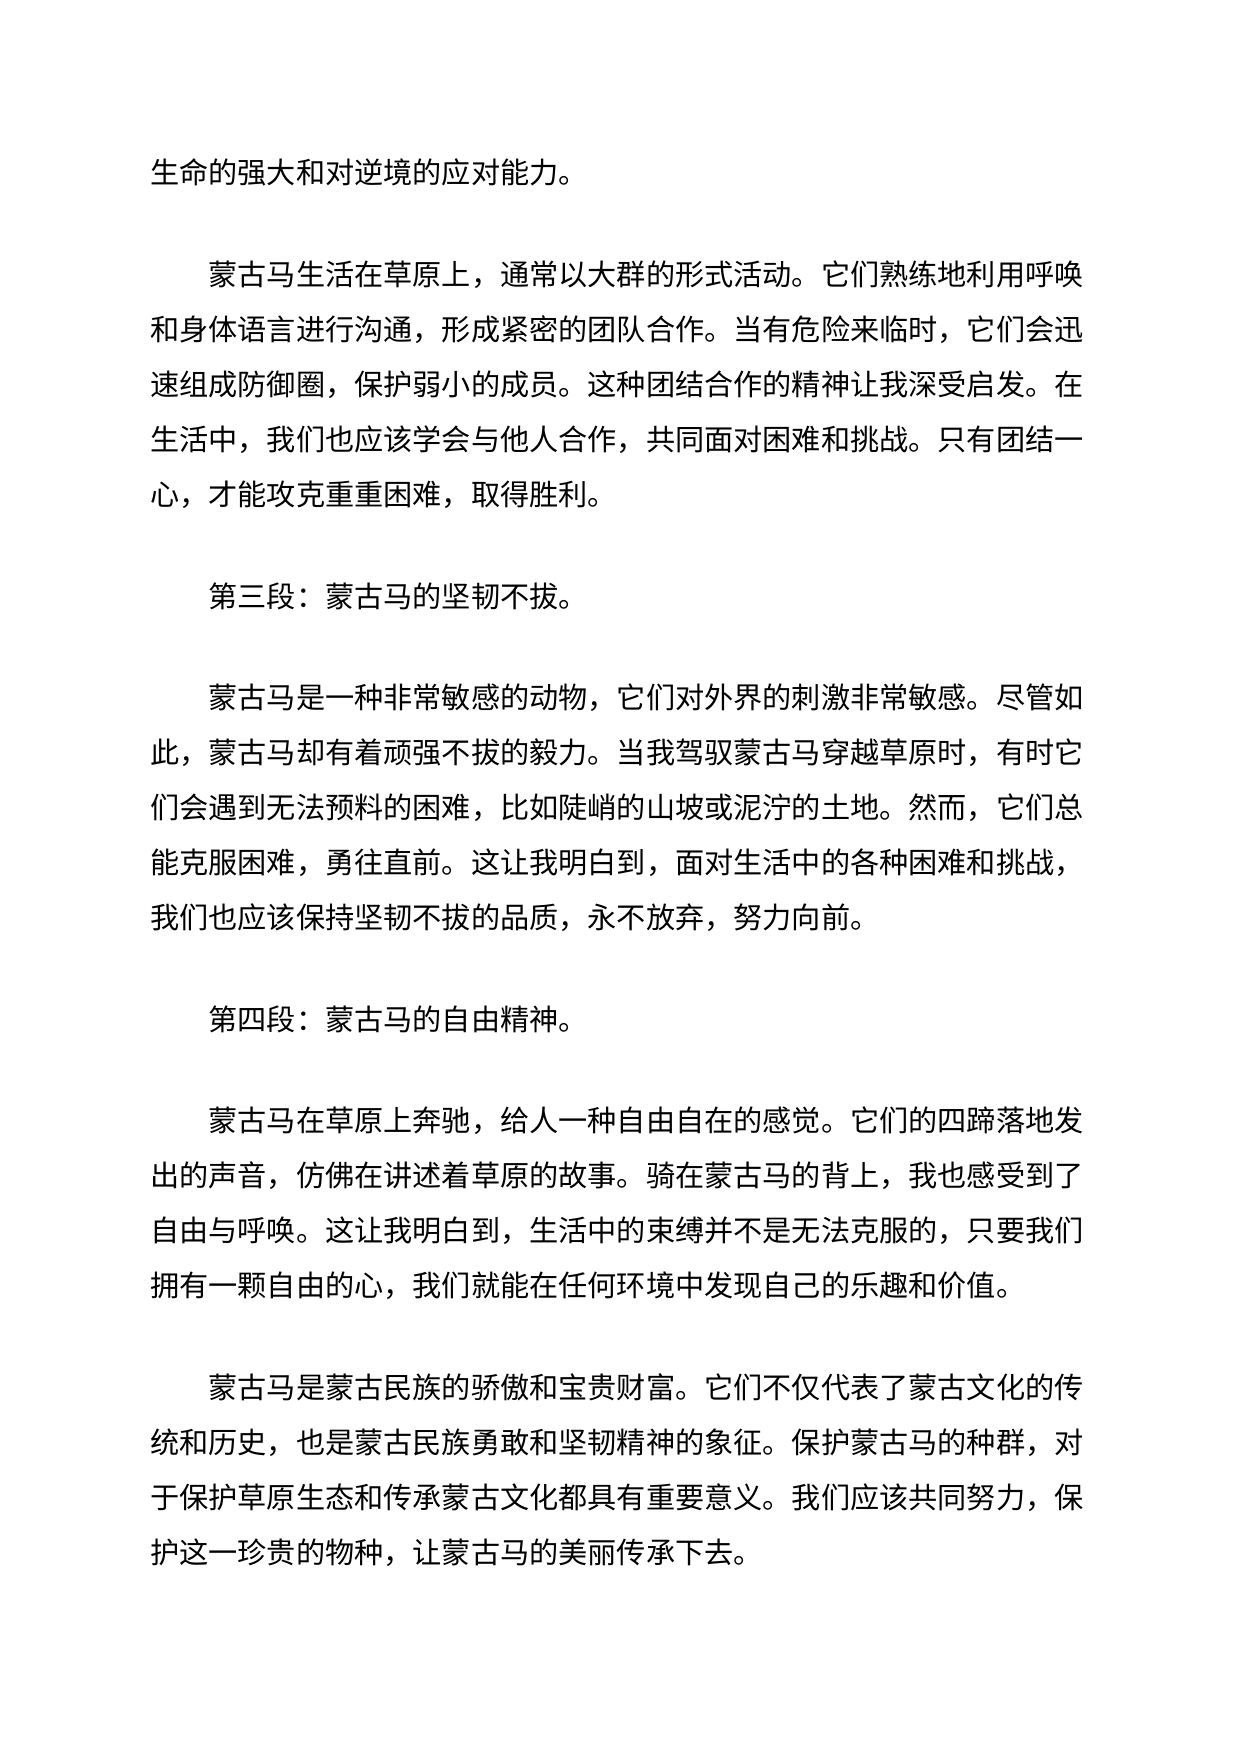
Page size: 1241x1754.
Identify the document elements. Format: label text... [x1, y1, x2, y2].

text 蒙古马生活在草原上，通常以大群的形式活动。它们熟练地利用呼唤和身体语言进行沟通，形成紧密的团队合作。当有危险来临时，它们会迅速组成防御圈，保护弱小的成员。这种团结合作的精神让我深受启发。在生活中，我们也应该学会与他人合作，共同面对困难和挑战。只有团结一心，才能攻克重重困难，取得胜利。 [150, 252, 1090, 514]
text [150, 150, 1090, 192]
text 第四段：蒙古马的自由精神。 [150, 996, 1090, 1038]
text 蒙古马是一种非常敏感的动物，它们对外界的刺激非常敏感。尽管如此，蒙古马却有着顽强不拔的毅力。当我驾驭蒙古马穿越草原时，有时它们会遇到无法预料的困难，比如陡峭的山坡或泥泞的土地。然而，它们总能克服困难，勇往直前。这让我明白到，面对生活中的各种困难和挑战，我们也应该保持坚韧不拔的品质，永不放弃，努力向前。 [150, 675, 1090, 937]
text 蒙古马是蒙古民族的骄傲和宝贵财富。它们不仅代表了蒙古文化的传统和历史，也是蒙古民族勇敢和坚韧精神的象征。保护蒙古马的种群，对于保护草原生态和传承蒙古文化都具有重要意义。我们应该共同努力，保护这一珍贵的物种，让蒙古马的美丽传承下去。 [150, 1364, 1090, 1571]
text 蒙古马在草原上奔驰，给人一种自由自在的感觉。它们的四蹄落地发出的声音，仿佛在讲述着草原的故事。骑在蒙古马的背上，我也感受到了自由与呼唤。这让我明白到，生活中的束缚并不是无法克服的，只要我们拥有一颗自由的心，我们就能在任何环境中发现自己的乐趣和价值。 [150, 1098, 1090, 1305]
text 第三段：蒙古马的坚韧不拔。 [150, 573, 1090, 615]
